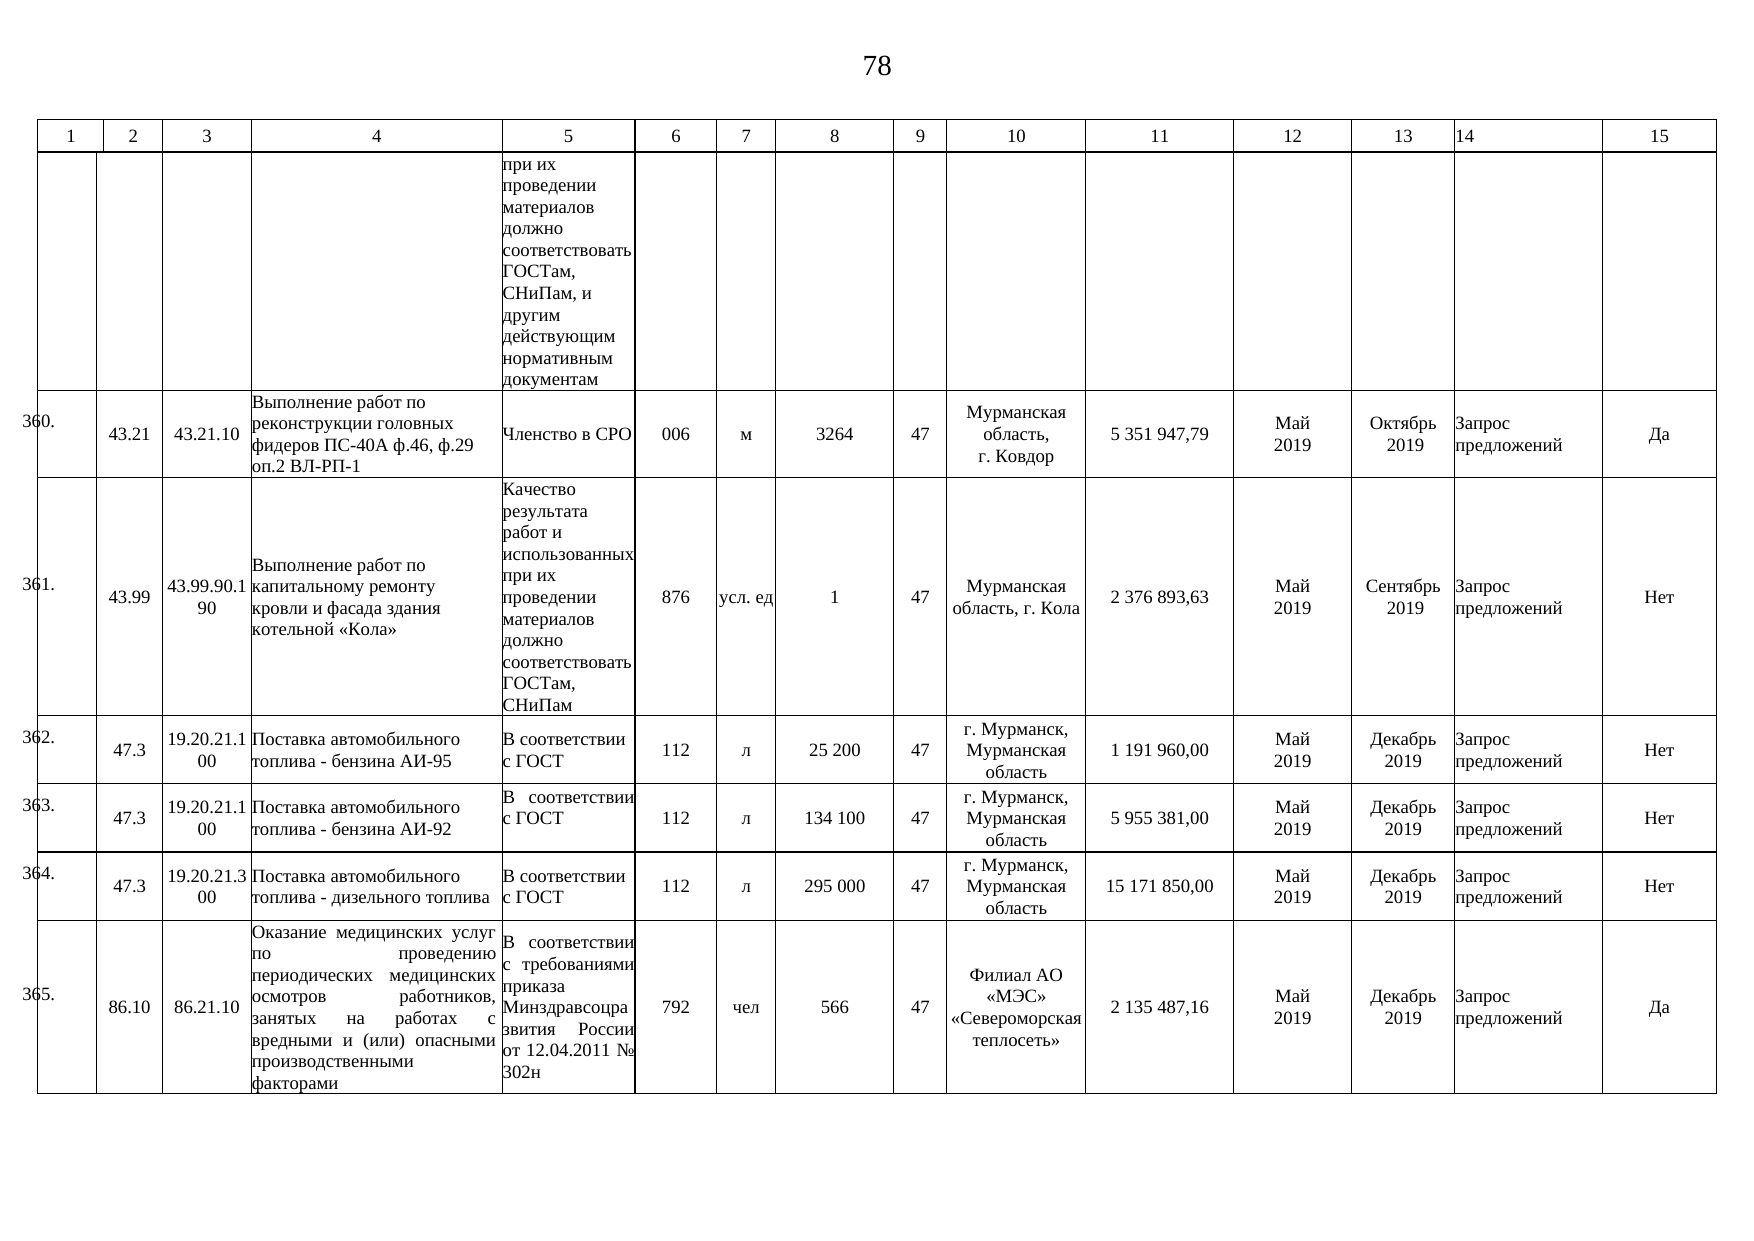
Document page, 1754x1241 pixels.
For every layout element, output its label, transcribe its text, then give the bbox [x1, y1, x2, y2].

table_header 1 [38, 120, 103, 151]
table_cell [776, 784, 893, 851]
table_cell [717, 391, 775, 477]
table_header 4 [252, 120, 502, 151]
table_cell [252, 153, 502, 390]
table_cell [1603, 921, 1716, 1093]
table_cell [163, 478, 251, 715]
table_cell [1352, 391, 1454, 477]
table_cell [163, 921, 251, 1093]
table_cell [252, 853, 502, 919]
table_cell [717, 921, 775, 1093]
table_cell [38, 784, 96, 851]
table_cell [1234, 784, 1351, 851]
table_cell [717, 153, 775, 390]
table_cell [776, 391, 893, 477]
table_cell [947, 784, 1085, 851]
table_header 11 [1086, 120, 1233, 151]
table_header 8 [776, 120, 893, 151]
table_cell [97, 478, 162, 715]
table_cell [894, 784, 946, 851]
table_header 7 [717, 120, 775, 151]
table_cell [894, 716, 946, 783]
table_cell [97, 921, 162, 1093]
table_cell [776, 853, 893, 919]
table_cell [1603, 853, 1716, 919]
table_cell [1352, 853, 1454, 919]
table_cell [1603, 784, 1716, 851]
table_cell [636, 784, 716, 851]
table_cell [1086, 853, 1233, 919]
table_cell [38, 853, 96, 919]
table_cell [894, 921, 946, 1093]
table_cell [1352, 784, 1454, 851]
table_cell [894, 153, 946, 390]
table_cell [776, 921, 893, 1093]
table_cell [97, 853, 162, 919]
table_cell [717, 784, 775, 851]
table_header 6 [636, 120, 716, 151]
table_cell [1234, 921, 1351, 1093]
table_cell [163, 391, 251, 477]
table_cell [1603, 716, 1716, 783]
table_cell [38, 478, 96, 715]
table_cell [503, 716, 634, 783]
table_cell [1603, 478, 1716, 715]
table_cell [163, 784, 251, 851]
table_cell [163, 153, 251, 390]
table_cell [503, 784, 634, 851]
table_header 2 [104, 120, 162, 151]
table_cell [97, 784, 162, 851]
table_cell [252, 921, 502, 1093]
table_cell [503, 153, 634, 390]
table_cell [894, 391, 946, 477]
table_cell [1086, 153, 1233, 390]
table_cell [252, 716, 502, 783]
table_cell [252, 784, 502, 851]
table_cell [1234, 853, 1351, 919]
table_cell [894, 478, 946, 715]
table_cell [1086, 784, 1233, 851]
table_header 14 [1455, 120, 1602, 151]
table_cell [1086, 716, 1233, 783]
table_header 10 [947, 120, 1085, 151]
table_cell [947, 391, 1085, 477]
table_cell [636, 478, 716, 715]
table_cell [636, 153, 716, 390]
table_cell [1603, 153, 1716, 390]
table_header 15 [1603, 120, 1716, 151]
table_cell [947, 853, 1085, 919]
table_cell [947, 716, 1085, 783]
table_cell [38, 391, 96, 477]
table_header 12 [1234, 120, 1351, 151]
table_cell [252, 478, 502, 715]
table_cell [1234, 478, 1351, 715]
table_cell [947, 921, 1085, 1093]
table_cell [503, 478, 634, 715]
table_header 9 [894, 120, 946, 151]
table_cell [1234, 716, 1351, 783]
table_header 5 [503, 120, 634, 151]
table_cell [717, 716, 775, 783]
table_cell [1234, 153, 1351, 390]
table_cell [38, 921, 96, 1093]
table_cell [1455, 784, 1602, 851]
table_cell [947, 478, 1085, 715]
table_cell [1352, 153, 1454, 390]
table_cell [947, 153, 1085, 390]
table_header 13 [1352, 120, 1454, 151]
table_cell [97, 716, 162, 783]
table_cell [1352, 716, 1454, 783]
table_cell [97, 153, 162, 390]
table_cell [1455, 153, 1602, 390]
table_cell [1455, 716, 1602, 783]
table_header 3 [163, 120, 251, 151]
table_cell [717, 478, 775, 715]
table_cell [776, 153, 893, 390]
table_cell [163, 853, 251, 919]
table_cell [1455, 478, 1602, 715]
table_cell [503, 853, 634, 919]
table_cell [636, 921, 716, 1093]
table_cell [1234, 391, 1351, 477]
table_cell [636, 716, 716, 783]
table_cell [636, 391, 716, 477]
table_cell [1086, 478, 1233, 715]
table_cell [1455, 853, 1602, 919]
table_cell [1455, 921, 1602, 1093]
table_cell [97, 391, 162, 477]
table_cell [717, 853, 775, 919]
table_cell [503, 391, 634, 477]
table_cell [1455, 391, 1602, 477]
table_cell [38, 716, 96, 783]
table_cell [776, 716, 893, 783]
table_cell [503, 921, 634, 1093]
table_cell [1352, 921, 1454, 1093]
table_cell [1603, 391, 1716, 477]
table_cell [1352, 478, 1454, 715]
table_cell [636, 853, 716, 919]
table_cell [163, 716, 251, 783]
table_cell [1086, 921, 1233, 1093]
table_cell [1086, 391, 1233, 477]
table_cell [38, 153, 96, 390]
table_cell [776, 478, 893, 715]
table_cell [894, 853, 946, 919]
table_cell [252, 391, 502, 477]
